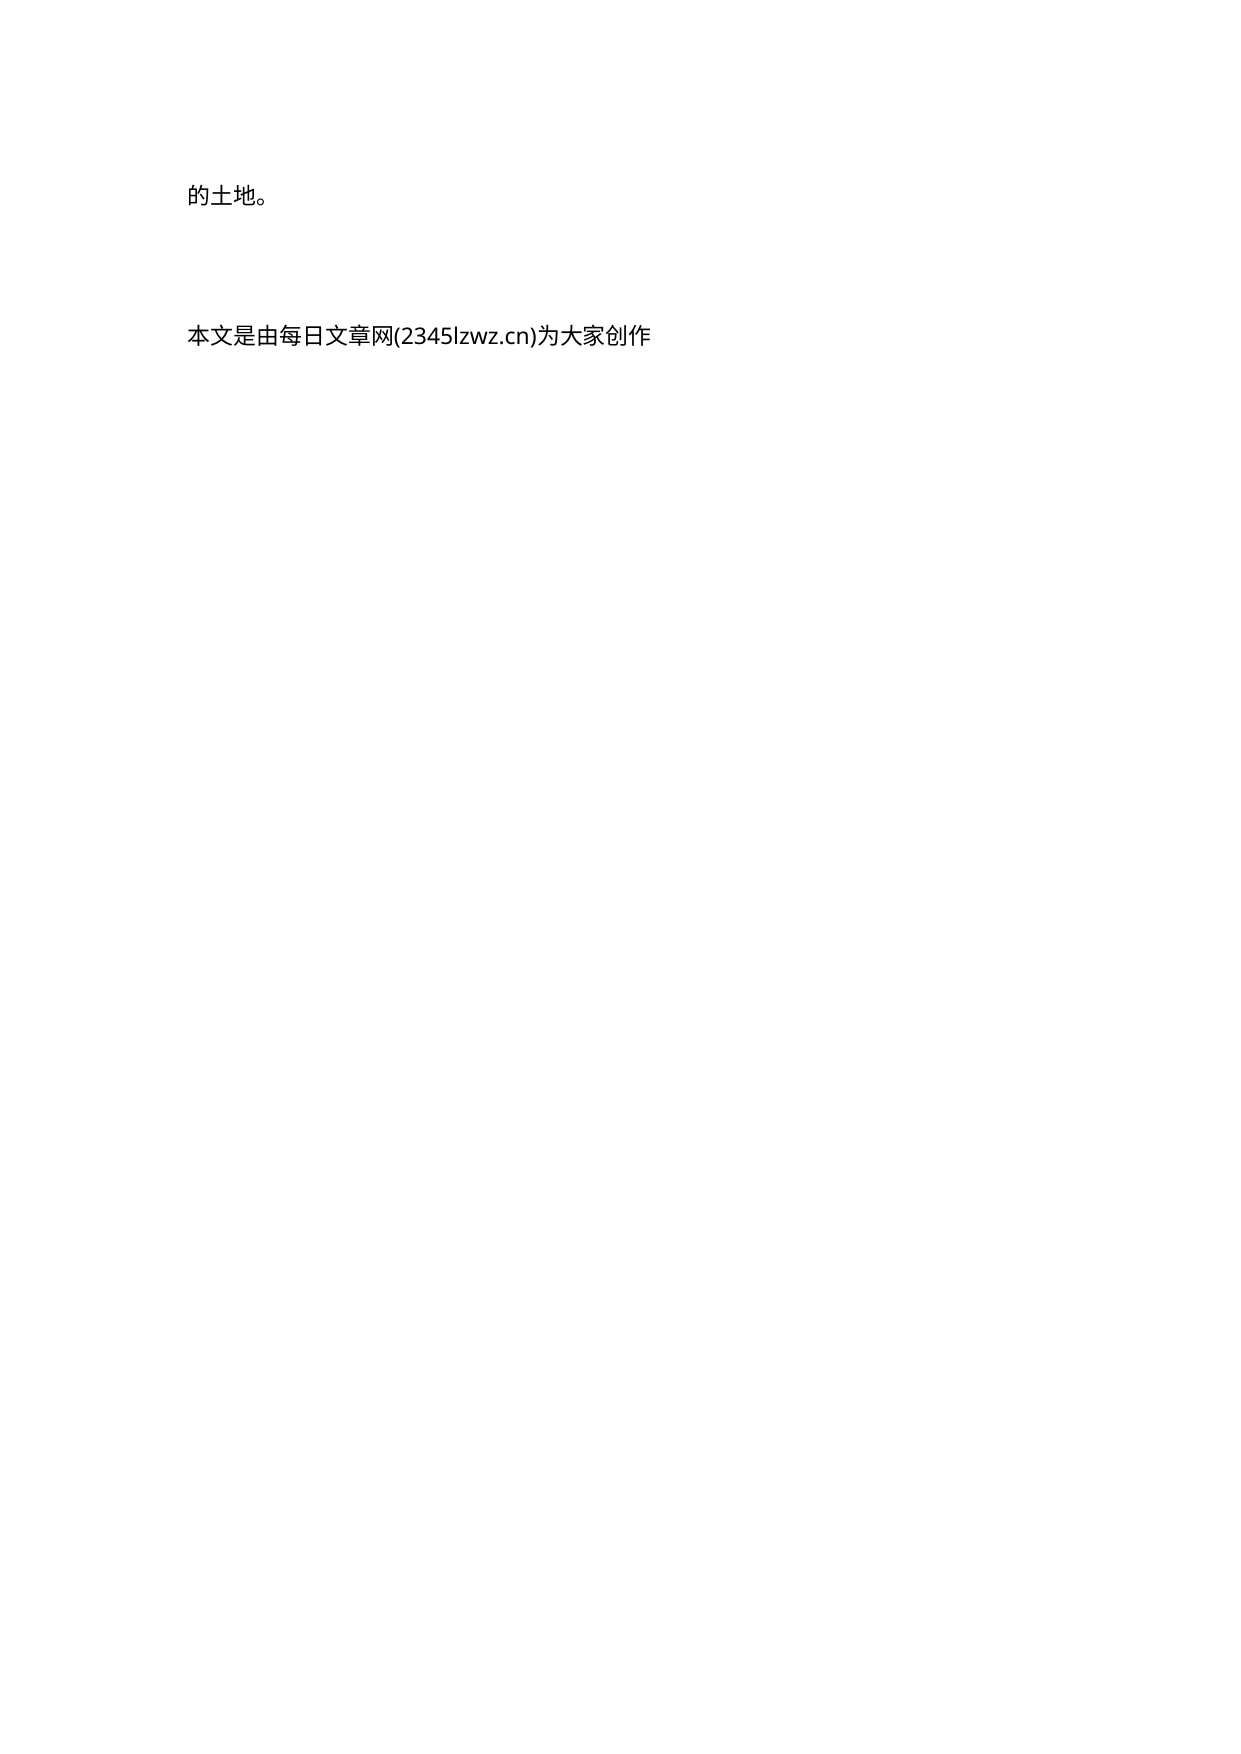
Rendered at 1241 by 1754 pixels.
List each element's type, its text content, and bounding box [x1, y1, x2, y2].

text 本文是由每日文章网(2345lzwz.cn)为大家创作 [187, 302, 1053, 367]
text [187, 162, 1053, 227]
